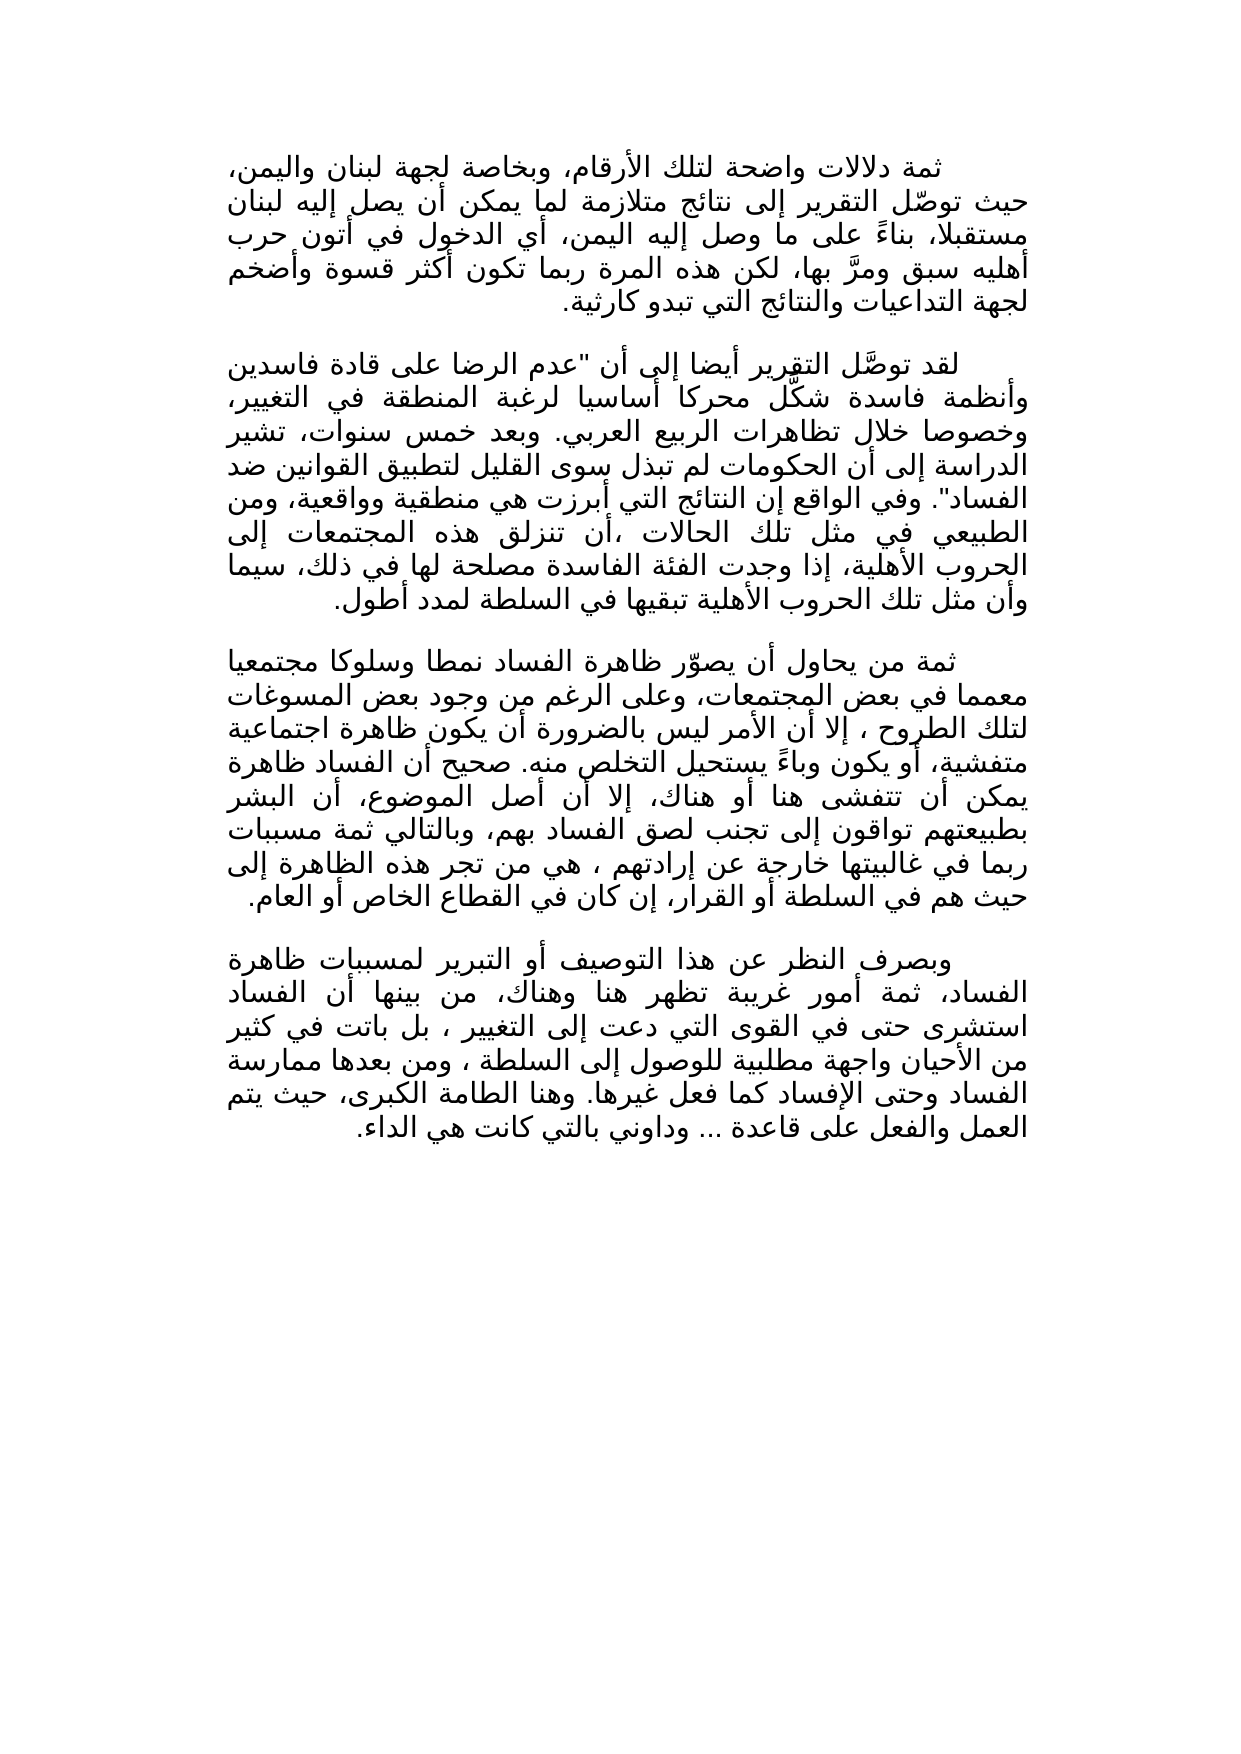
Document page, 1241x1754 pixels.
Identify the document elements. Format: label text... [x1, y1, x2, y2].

text ثمة من يحاول أن يصوّر ظاهرة الفساد نمطا وسلوكا مجتمعيا معمما في بعض المجتمعات، وعلى الرغم من وجود بعض المسوغات لتلك الطروح ، إلا أن الأمر ليس بالضرورة أن يكون ظاهرة اجتماعية متفشية، أو يكون وباءً يستحيل التخلص منه. صحيح أن الفساد ظاهرة يمكن أن تتفشى هنا أو هناك، إلا أن أصل الموضوع، أن البشر بطبيعتهم تواقون إلى تجنب لصق الفساد بهم، وبالتالي ثمة مسببات ربما في غالبيتها خارجة عن إرادتهم ، هي من تجر هذه الظاهرة إلى حيث هم في السلطة أو القرار، إن كان في القطاع الخاص أو العام. [227, 644, 1029, 913]
text لقد توصَّل التقرير أيضا إلى أن "عدم الرضا على قادة فاسدين وأنظمة فاسدة شكَّل محركا أساسيا لرغبة المنطقة في التغيير، وخصوصا خلال تظاهرات الربيع العربي. وبعد خمس سنوات، تشير الدراسة إلى أن الحكومات لم تبذل سوى القليل لتطبيق القوانين ضد الفساد". وفي الواقع إن النتائج التي أبرزت هي منطقية وواقعية، ومن الطبيعي في مثل تلك الحالات ،أن تنزلق هذه المجتمعات إلى الحروب الأهلية، إذا وجدت الفئة الفاسدة مصلحة لها في ذلك، سيما وأن مثل تلك الحروب الأهلية تبقيها في السلطة لمدد أطول. [227, 347, 1029, 615]
text ثمة دلالات واضحة لتلك الأرقام، وبخاصة لجهة لبنان واليمن، حيث توصّل التقرير إلى نتائج متلازمة لما يمكن أن يصل إليه لبنان مستقبلا، بناءً على ما وصل إليه اليمن، أي الدخول في أتون حرب أهليه سبق ومرَّ بها، لكن هذه المرة ربما تكون أكثر قسوة وأضخم لجهة التداعيات والنتائج التي تبدو كارثية. [227, 150, 1029, 318]
text وبصرف النظر عن هذا التوصيف أو التبرير لمسببات ظاهرة الفساد، ثمة أمور غريبة تظهر هنا وهناك، من بينها أن الفساد استشرى حتى في القوى التي دعت إلى التغيير ، بل باتت في كثير من الأحيان واجهة مطلبية للوصول إلى السلطة ، ومن بعدها ممارسة الفساد وحتى الإفساد كما فعل غيرها. وهنا الطامة الكبرى، حيث يتم العمل والفعل على قاعدة ... وداوني بالتي كانت هي الداء. [227, 942, 1029, 1143]
